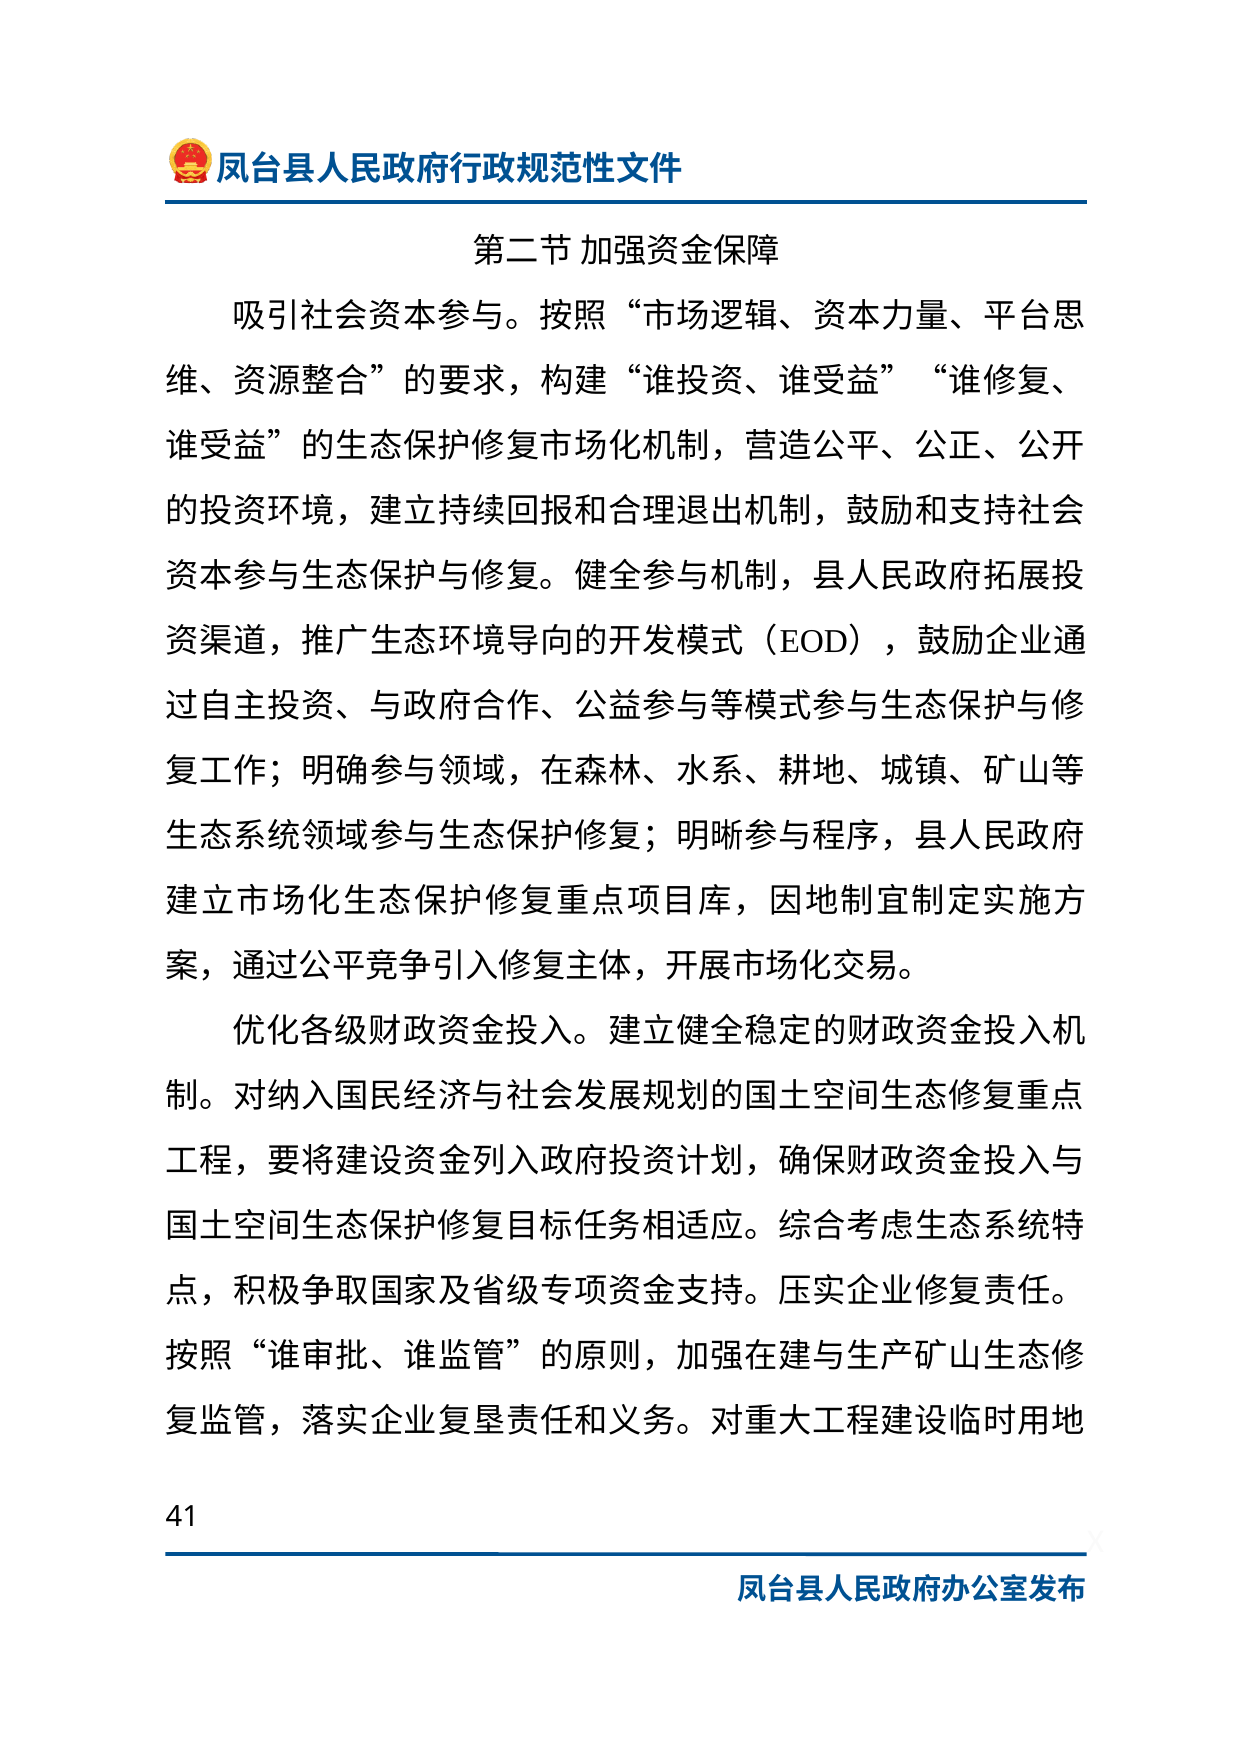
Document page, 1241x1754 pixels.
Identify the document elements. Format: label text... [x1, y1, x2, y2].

picture [165, 136, 216, 187]
text 吸引社会资本参与。按照“市场逻辑、资本力量、平台思维、资源整合”的要求，构建“谁投资、谁受益”“谁修复、谁受益”的生态保护修复市场化机制，营造公平、公正、公开的投资环境，建立持续回报和合理退出机制，鼓励和支持社会资本参与生态保护与修复。健全参与机制，县人民政府拓展投资渠道，推广生态环境导向的开发模式（EOD），鼓励企业通过自主投资、与政府合作、公益参与等模式参与生态保护与修复工作；明确参与领域，在森林、水系、耕地、城镇、矿山等生态系统领域参与生态保护修复；明晰参与程序，县人民政府建立市场化生态保护修复重点项目库，因地制宜制定实施方案，通过公平竞争引入修复主体，开展市场化交易。 [165, 281, 1087, 996]
text 第二节 加强资金保障 [165, 216, 1087, 281]
